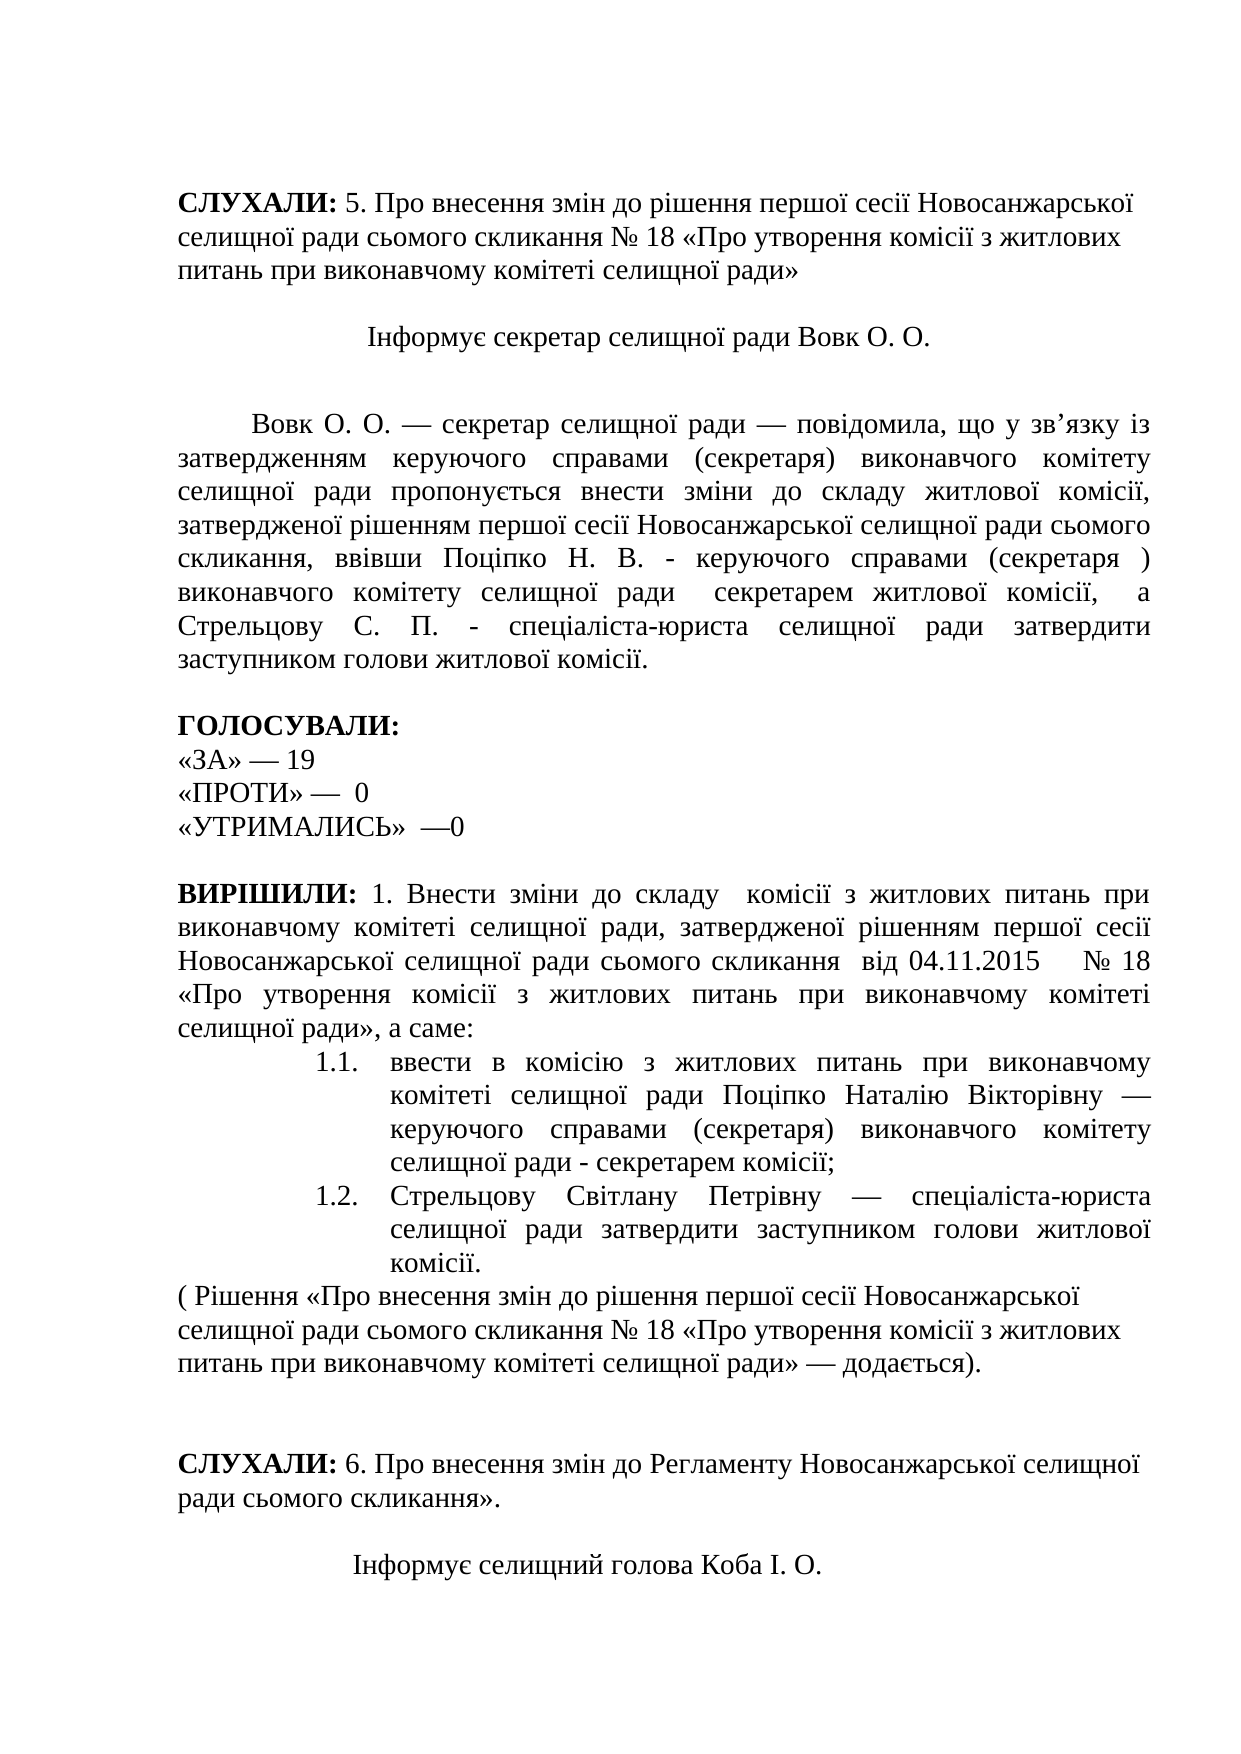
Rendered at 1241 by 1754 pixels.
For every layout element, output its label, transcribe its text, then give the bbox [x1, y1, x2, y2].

text ВИРІШИЛИ: 1. Внести зміни до складу комісії з житлових питань при виконавчому комітеті селищної ради, затвердженої рішенням першої сесії Новосанжарської селищної ради сьомого скликання від 04.11.2015 № 18 «Про утворення комісії з житлових питань при виконавчому комітеті селищної ради», а саме: [177, 876, 1152, 1044]
text Інформує секретар селищної ради Вовк О. О. [177, 319, 1152, 353]
text «УТРИМАЛИСЬ» ―0 [177, 809, 1152, 842]
text «ПРОТИ» ― 0 [177, 775, 1152, 809]
text СЛУХАЛИ: 6. Про внесення змін до Регламенту Новосанжарської селищної ради сьомого скликання». [177, 1446, 1152, 1513]
list Стрельцову Світлану Петрівну — спеціаліста-юриста селищної ради затвердити заступником голови житлової комісії. [315, 1178, 1152, 1278]
list ввести в комісію з житлових питань при виконавчому комітеті селищної ради Поціпко Наталію Вікторівну — керуючого справами (секретаря) виконавчого комітету селищної ради - секретарем комісії; [315, 1044, 1152, 1178]
text ГОЛОСУВАЛИ: [177, 708, 1152, 742]
text Інформує селищний голова Коба І. О. [177, 1547, 1152, 1580]
text «ЗА» — 19 [177, 742, 1152, 775]
text СЛУХАЛИ: 5. Про внесення змін до рішення першої сесії Новосанжарської селищної ради сьомого скликання № 18 «Про утворення комісії з житлових питань при виконавчому комітеті селищної ради» [177, 185, 1152, 286]
text ( Рішення «Про внесення змін до рішення першої сесії Новосанжарської селищної ради сьомого скликання № 18 «Про утворення комісії з житлових питань при виконавчому комітеті селищної ради» ― додається). [177, 1278, 1152, 1379]
text Вовк О. О. ― секретар селищної ради ― повідомила, що у зв’язку із затвердженням керуючого справами (секретаря) виконавчого комітету селищної ради пропонується внести зміни до складу житлової комісії, затвердженої рішенням першої сесії Новосанжарської селищної ради сьомого скликання, ввівши Поціпко Н. В. - керуючого справами (секретаря ) виконавчого комітету селищної ради секретарем житлової комісії, а Стрельцову С. П. - спеціаліста-юриста селищної ради затвердити заступником голови житлової комісії. [177, 406, 1152, 675]
